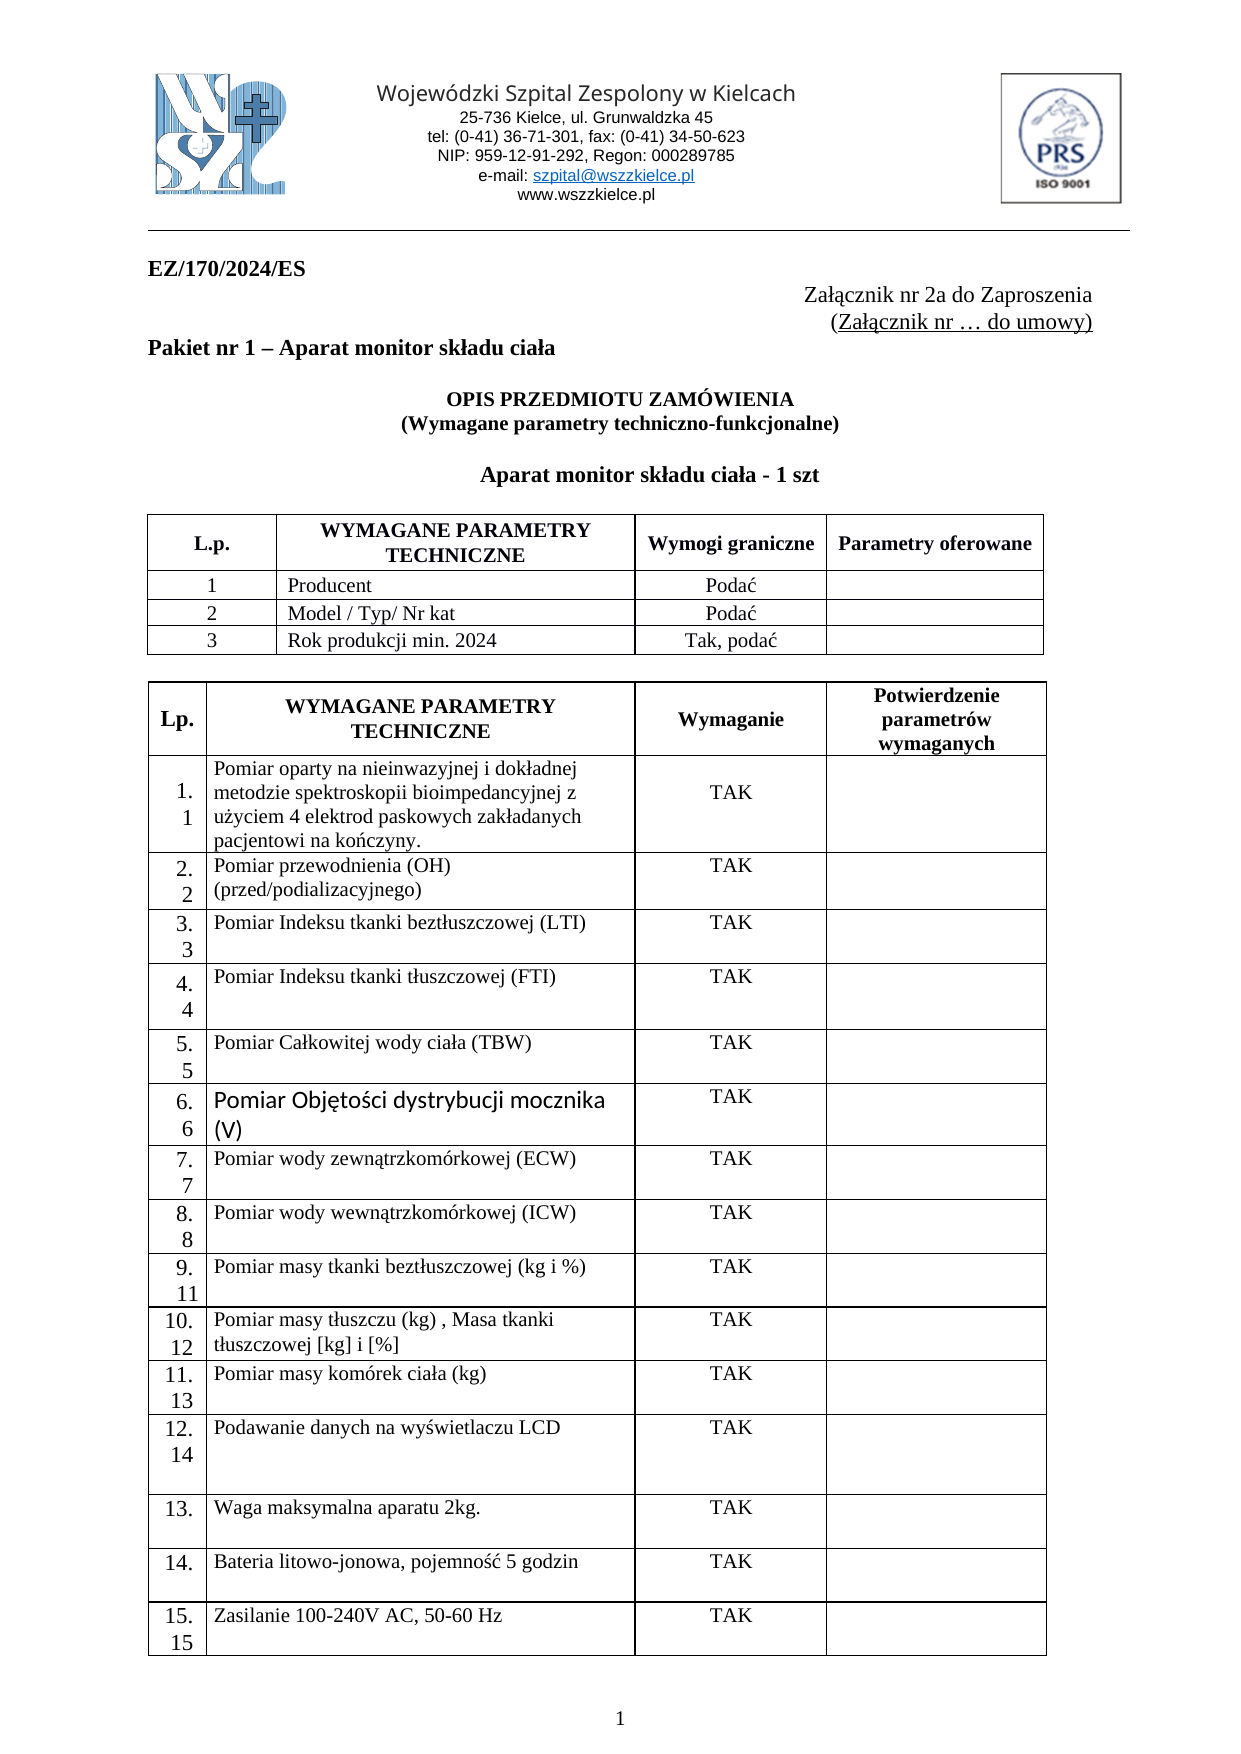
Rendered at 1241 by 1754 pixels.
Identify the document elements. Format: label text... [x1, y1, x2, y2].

table_cell Podać [636, 600, 826, 625]
table_cell TAK [636, 1146, 826, 1199]
table_cell TAK [636, 964, 826, 1029]
text Załącznik nr 2a do Zaproszenia [148, 282, 1092, 308]
table_cell Zasilanie 100-240V AC, 50-60 Hz [207, 1603, 634, 1655]
table_cell 12 [149, 1308, 206, 1360]
table_cell Pomiar Indeksu tkanki beztłuszczowej (LTI) [207, 910, 634, 963]
table_cell 8 [149, 1200, 206, 1253]
table_cell 4 [149, 964, 206, 1029]
table_cell [827, 1030, 1046, 1083]
table_cell Pomiar wody wewnątrzkomórkowej (ICW) [207, 1200, 634, 1253]
text OPIS PRZEDMIOTU ZAMÓWIENIA [148, 387, 1092, 411]
text (Wymagane parametry techniczno-funkcjonalne) [148, 411, 1092, 435]
table_cell [827, 853, 1046, 909]
table_cell TAK [636, 1415, 826, 1494]
table_cell Pomiar masy tłuszczu (kg) , Masa tkanki tłuszczowej [kg] i [%] [207, 1308, 634, 1360]
table_cell [827, 964, 1046, 1029]
table_cell [827, 1495, 1046, 1548]
table_cell [827, 1084, 1046, 1145]
table_header WYMAGANE PARAMETRY TECHNICZNE [277, 515, 634, 570]
table_header Wymaganie [636, 683, 826, 755]
table_cell Rok produkcji min. 2024 [277, 626, 634, 654]
table_cell [827, 1200, 1046, 1253]
table_cell [827, 1361, 1046, 1414]
table_cell Tak, podać [636, 626, 826, 654]
table_cell Waga maksymalna aparatu 2kg. [207, 1495, 634, 1548]
table_cell [827, 626, 1043, 654]
table_cell 1 [149, 756, 206, 852]
text (Załącznik nr … do umowy) [148, 308, 1092, 334]
table_cell 11 [149, 1254, 206, 1306]
table_cell [827, 1415, 1046, 1494]
table_cell TAK [636, 1200, 826, 1253]
table_cell Producent [277, 571, 634, 598]
table_cell 14 [149, 1415, 206, 1494]
table_cell [149, 1549, 206, 1601]
table_cell Pomiar Indeksu tkanki tłuszczowej (FTI) [207, 964, 634, 1029]
table_cell [827, 756, 1046, 852]
table_cell Podać [636, 571, 826, 598]
table_cell Podawanie danych na wyświetlaczu LCD [207, 1415, 634, 1494]
text Pakiet nr 1 – Aparat monitor składu ciała [148, 334, 1092, 361]
table_cell [827, 600, 1043, 625]
table_header L.p. [148, 515, 276, 570]
table_cell 5 [149, 1030, 206, 1083]
table_cell [827, 1603, 1046, 1655]
table_cell 3 [148, 626, 276, 654]
table_cell [827, 1308, 1046, 1360]
text Aparat monitor składu ciała - 1 szt [207, 461, 1092, 488]
table_cell 1 [148, 571, 276, 598]
table_cell TAK [636, 910, 826, 963]
table_cell 3 [149, 910, 206, 963]
table_header Parametry oferowane [827, 515, 1043, 570]
table_cell Bateria litowo-jonowa, pojemność 5 godzin [207, 1549, 634, 1601]
table_header Potwierdzenie parametrów wymaganych [827, 683, 1046, 755]
table_cell Pomiar masy tkanki beztłuszczowej (kg i %) [207, 1254, 634, 1306]
table_cell Model / Typ/ Nr kat [277, 600, 634, 625]
table_cell Pomiar Całkowitej wody ciała (TBW) [207, 1030, 634, 1083]
table_cell TAK [636, 1549, 826, 1601]
table_cell [827, 1146, 1046, 1199]
table_cell TAK [636, 1254, 826, 1306]
table_cell Pomiar przewodnienia (OH) (przed/podializacyjnego) [207, 853, 634, 909]
table_header WYMAGANE PARAMETRY TECHNICZNE [207, 683, 634, 755]
table_cell TAK [636, 1030, 826, 1083]
text EZ/170/2024/ES [148, 255, 1092, 282]
table_cell TAK [636, 1603, 826, 1655]
table_cell Pomiar oparty na nieinwazyjnej i dokładnej metodzie spektroskopii bioimpedancyjnej z użyciem 4 elektrod paskowych zakładanych pacjentowi na kończyny. [207, 756, 634, 852]
table_cell TAK [636, 1084, 826, 1145]
table_cell [149, 1495, 206, 1548]
table_cell [827, 571, 1043, 598]
table_header Lp. [149, 683, 206, 755]
picture [1000, 73, 1123, 205]
table_cell TAK [636, 1361, 826, 1414]
table_cell [827, 910, 1046, 963]
table_cell TAK [636, 1308, 826, 1360]
table_cell TAK [636, 1495, 826, 1548]
table_cell [827, 1254, 1046, 1306]
table_cell TAK [636, 756, 826, 852]
table_cell 2 [149, 853, 206, 909]
table_cell 13 [149, 1361, 206, 1414]
table_cell [827, 1549, 1046, 1601]
table_cell TAK [636, 853, 826, 909]
table_cell 7 [149, 1146, 206, 1199]
table_cell Pomiar masy komórek ciała (kg) [207, 1361, 634, 1414]
table_header Wymogi graniczne [636, 515, 826, 570]
table_cell 6 [149, 1084, 206, 1145]
table_cell Pomiar wody zewnątrzkomórkowej (ECW) [207, 1146, 634, 1199]
table_cell 2 [148, 600, 276, 625]
table_cell Pomiar Objętości dystrybucji mocznika (V) [207, 1084, 634, 1145]
table_cell 15 [149, 1603, 206, 1655]
